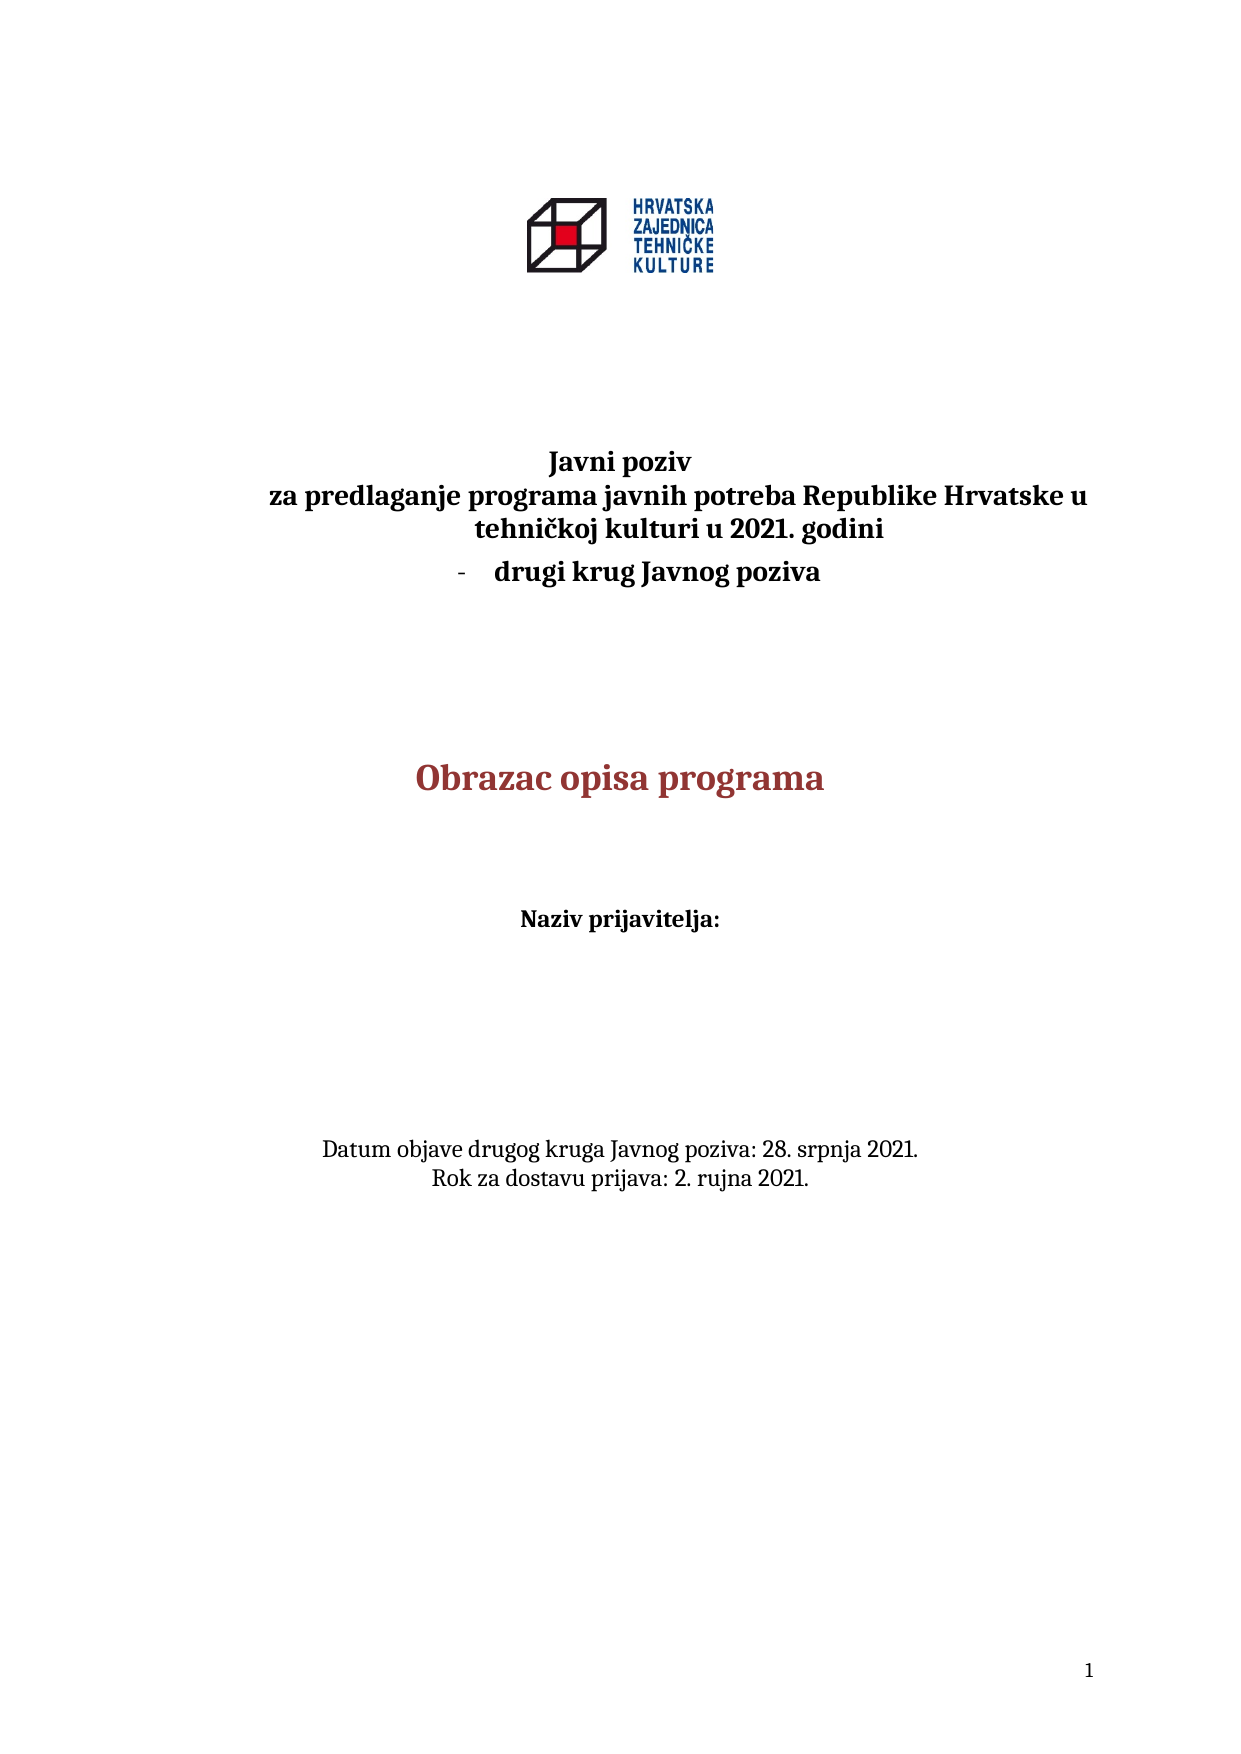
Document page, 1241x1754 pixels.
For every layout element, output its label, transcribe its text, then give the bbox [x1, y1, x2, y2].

subtitle Javni poziv [148, 445, 1093, 479]
subtitle Naziv prijavitelja: [148, 905, 1093, 934]
subtitle Obrazac opisa programa [148, 757, 1093, 848]
subtitle drugi krug Javnog poziva [185, 555, 1093, 589]
picture [527, 198, 714, 273]
subtitle Datum objave drugog kruga Javnog poziva: 28. srpnja 2021. [148, 1135, 1093, 1164]
text za predlaganje programa javnih potreba Republike Hrvatske u tehničkoj kulturi u 2021. godini [266, 479, 1093, 546]
subtitle Rok za dostavu prijava: 2. rujna 2021. [148, 1164, 1093, 1193]
